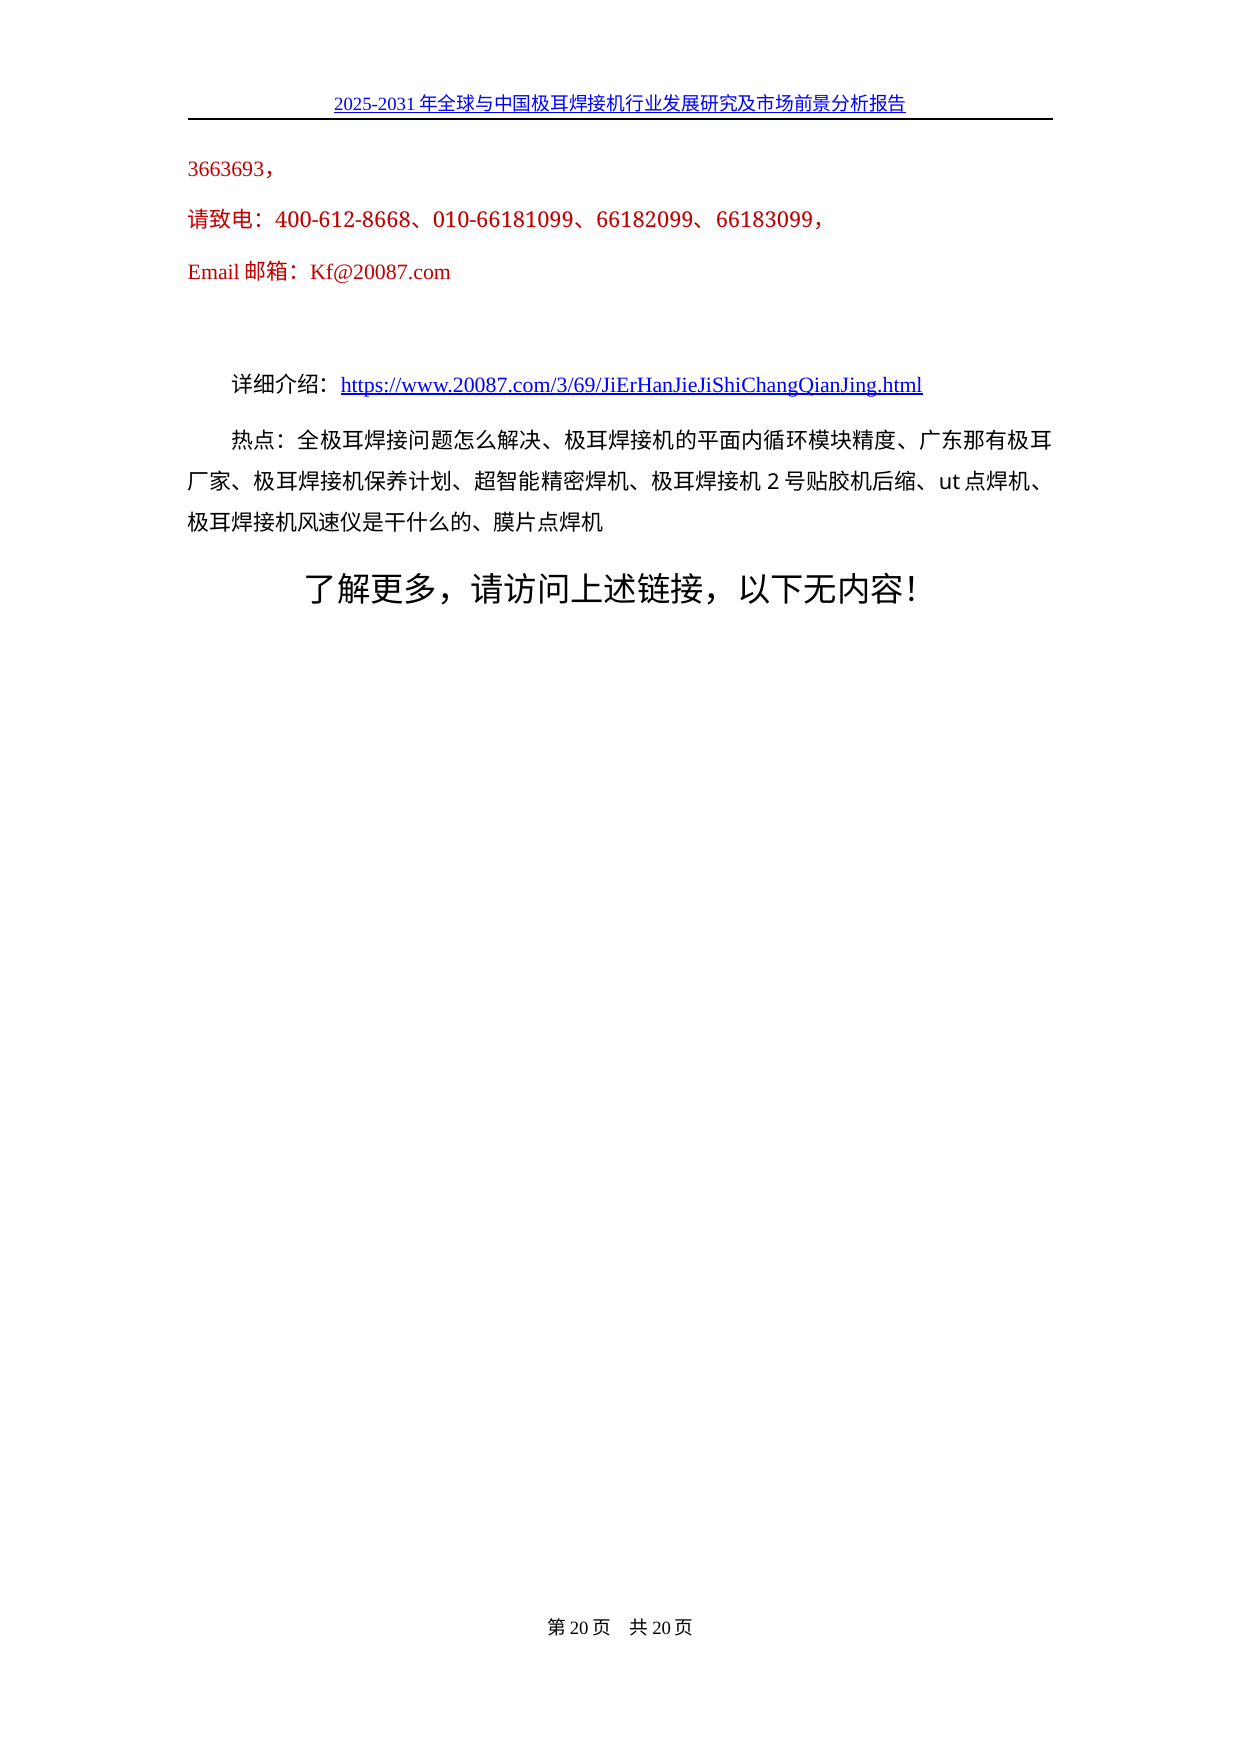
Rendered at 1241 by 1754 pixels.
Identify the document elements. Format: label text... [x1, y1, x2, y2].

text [187, 150, 1053, 183]
title 了解更多，请访问上述链接，以下无内容！ [187, 554, 1053, 619]
text 热点：全极耳焊接问题怎么解决、极耳焊接机的平面内循环模块精度、广东那有极耳厂家、极耳焊接机保养计划、超智能精密焊机、极耳焊接机 2号贴胶机后缩、ut点焊机、极耳焊接机风速仪是干什么的、膜片点焊机 [187, 423, 1053, 537]
text 详细介绍：https://www.20087.com/3/69/JiErHanJieJiShiChangQianJing.html [187, 366, 1053, 399]
text 请致电：400-612-8668、010-66181099、66182099、66183099， [187, 202, 1053, 234]
text Email邮箱：Kf@20087.com [187, 253, 1053, 286]
